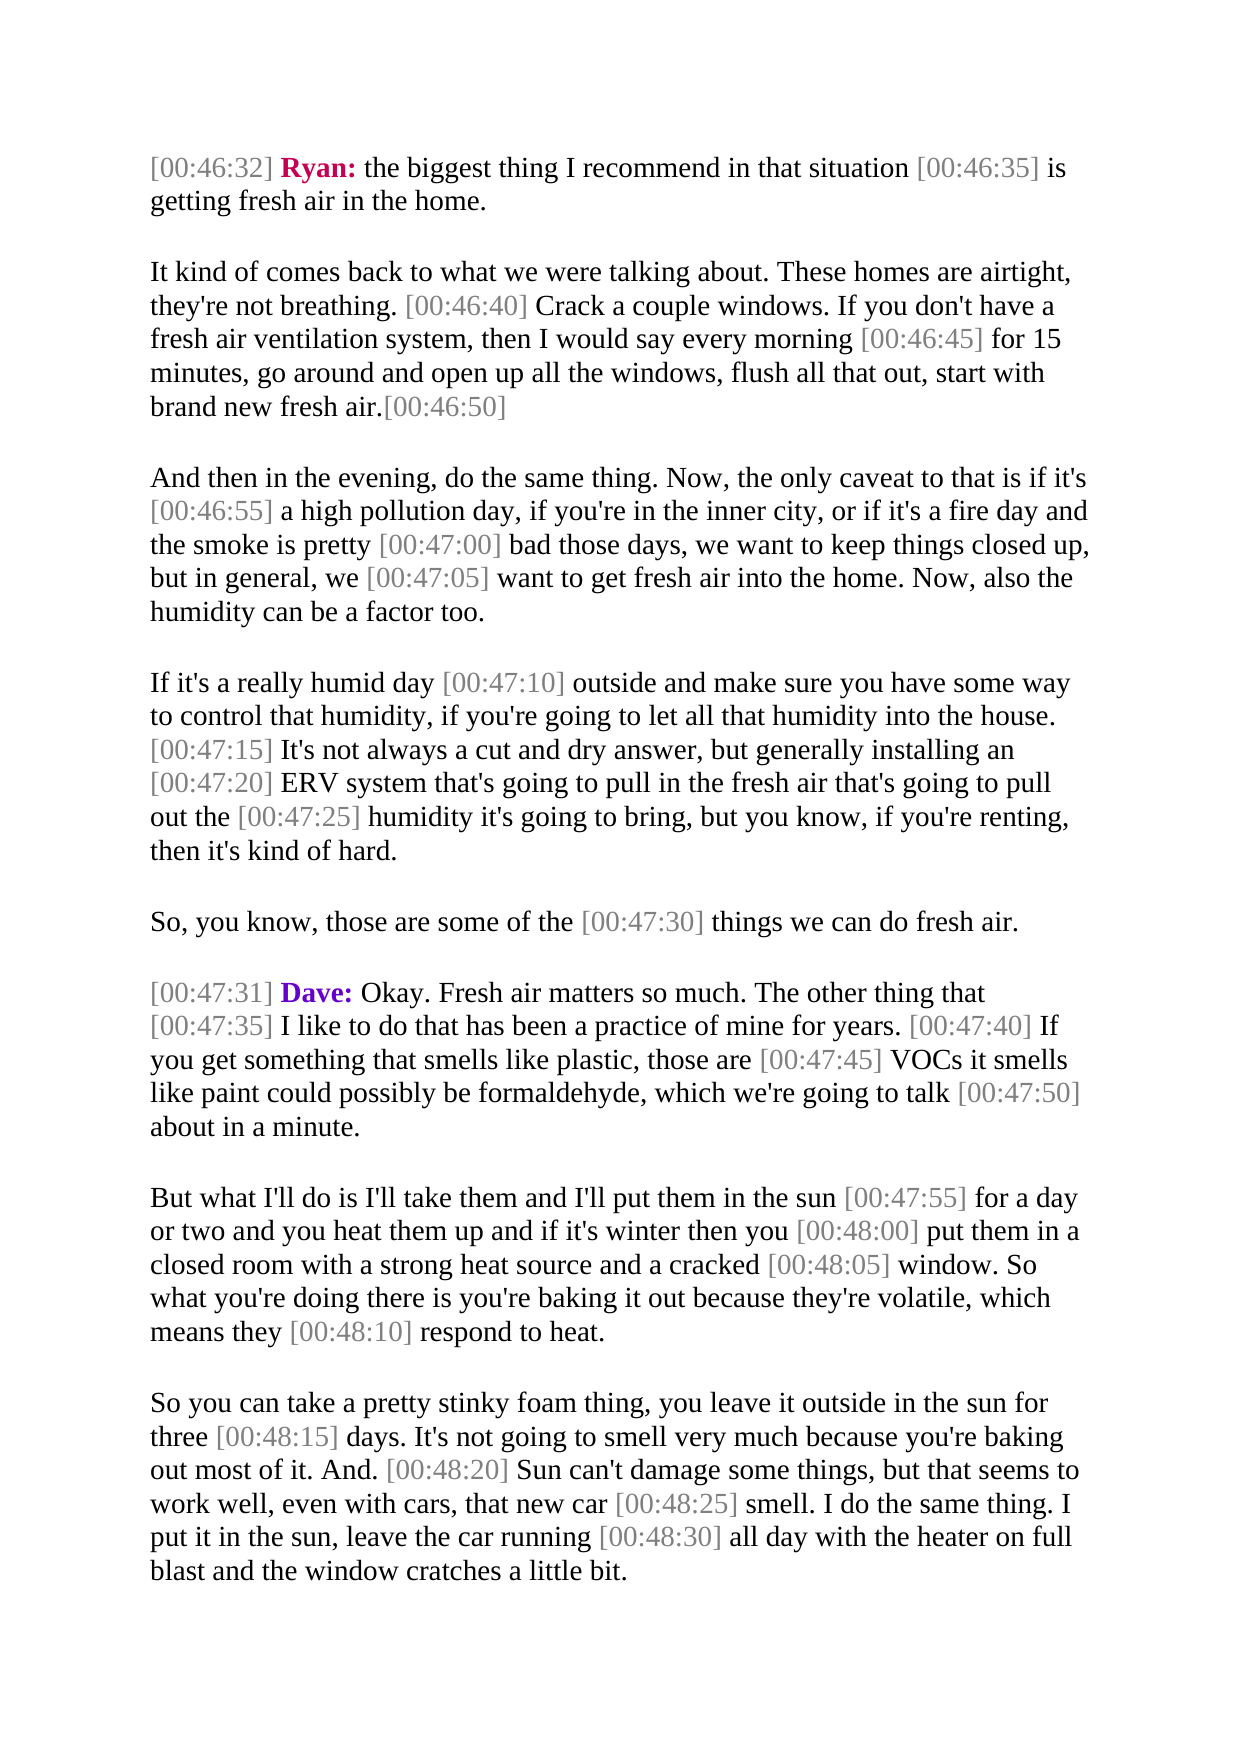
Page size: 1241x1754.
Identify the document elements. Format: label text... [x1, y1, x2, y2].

text And then in the evening, do the same thing. Now, the only caveat to that is if it's [00:46:55] a high pollution day, if you're in the inner city, or if it's a fire day and the smoke is pretty [00:47:00] bad those days, we want to keep things closed up, but in general, we [00:47:05] want to get fresh air into the home. Now, also the humidity can be a factor too. [150, 460, 1090, 627]
text If it's a really humid day [00:47:10] outside and make sure you have some way to control that humidity, if you're going to let all that humidity into the house. [00:47:15] It's not always a cut and dry answer, but generally installing an [00:47:20] ERV system that's going to pull in the fresh air that's going to pull out the [00:47:25] humidity it's going to bring, but you know, if you're renting, then it's kind of hard. [150, 665, 1090, 866]
text So, you know, those are some of the [00:47:30] things we can do fresh air. [150, 904, 1090, 937]
text [00:47:31] Dave: Okay. Fresh air matters so much. The other thing that [00:47:35] I like to do that has been a practice of mine for years. [00:47:40] If you get something that smells like plastic, those are [00:47:45] VOCs it smells like paint could possibly be formaldehyde, which we're going to talk [00:47:50] about in a minute. [150, 975, 1090, 1142]
text So you can take a pretty stinky foam thing, you leave it outside in the sun for three [00:48:15] days. It's not going to smell very much because you're baking out most of it. And. [00:48:20] Sun can't damage some things, but that seems to work well, even with cars, that new car [00:48:25] smell. I do the same thing. I put it in the sun, leave the car running [00:48:30] all day with the heater on full blast and the window cratches a little bit. [150, 1385, 1090, 1586]
text It kind of comes back to what we were talking about. These homes are airtight, they're not breathing. [00:46:40] Crack a couple windows. If you don't have a fresh air ventilation system, then I would say every morning [00:46:45] for 15 minutes, go around and open up all the windows, flush all that out, start with brand new fresh air.[00:46:50] [150, 254, 1090, 422]
text But what I'll do is I'll take them and I'll put them in the sun [00:47:55] for a day or two and you heat them up and if it's winter then you [00:48:00] put them in a closed room with a strong heat source and a cracked [00:48:05] window. So what you're doing there is you're baking it out because they're volatile, which means they [00:48:10] respond to heat. [150, 1180, 1090, 1348]
text [00:46:32] Ryan: the biggest thing I recommend in that situation [00:46:35] is getting fresh air in the home. [150, 150, 1090, 217]
